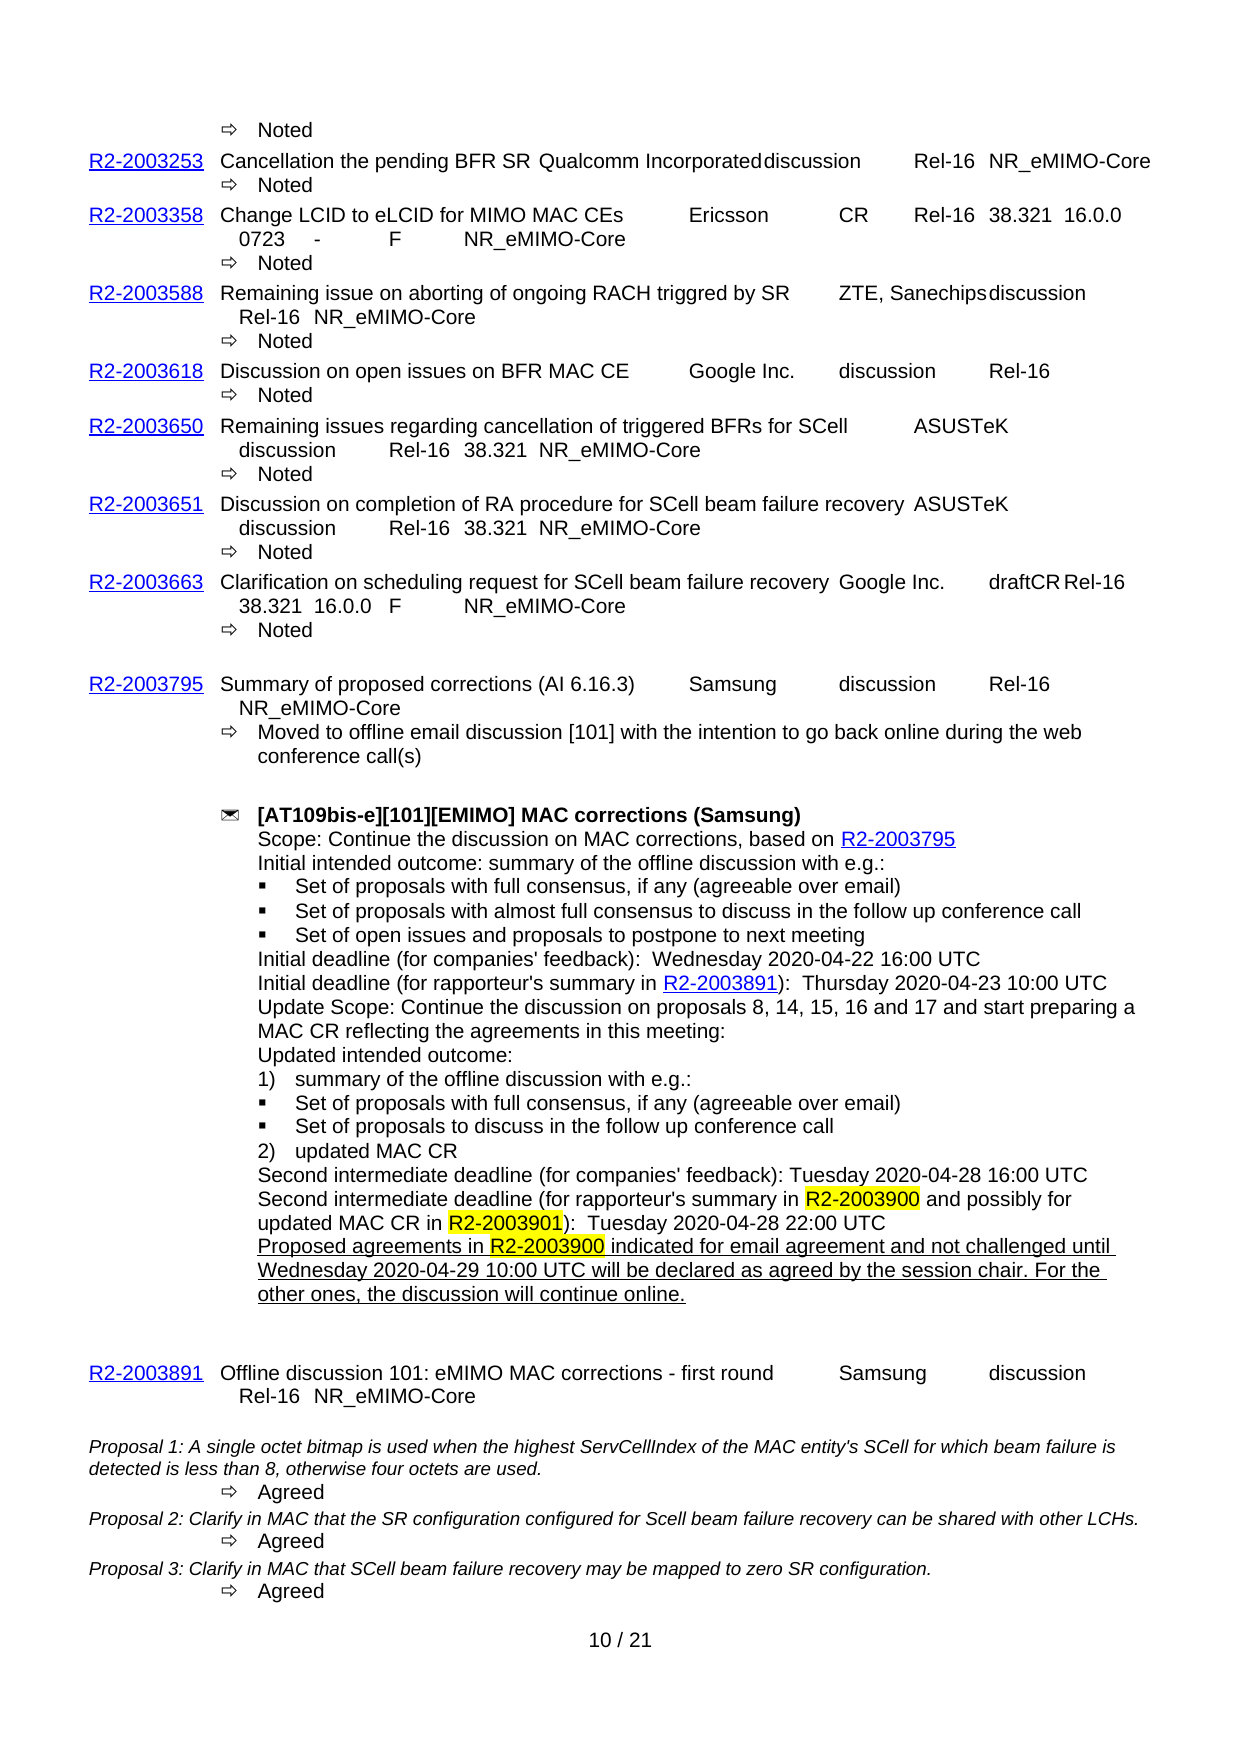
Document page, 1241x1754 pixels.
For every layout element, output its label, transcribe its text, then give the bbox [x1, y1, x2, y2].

list Set of proposals with almost full consensus to discuss in the follow up conference call [257, 898, 1152, 922]
list updated MAC CR [257, 1138, 1152, 1162]
title R2-2003253 Cancellation the pending BFR SR Qualcomm Incorporated discussion Rel-16 NR_eMIMO-Core [89, 148, 1152, 172]
text Second intermediate deadline (for companies' feedback): Tuesday 2020-04-28 16:00 UTC [257, 1162, 1152, 1186]
text Proposal 2: Clarify in MAC that the SR configuration configured for Scell beam failure recovery can be shared with other LCHs. [89, 1508, 1152, 1529]
list Agreed [220, 1579, 1152, 1603]
text Updated intended outcome: [257, 1042, 1152, 1066]
list Set of proposals to discuss in the follow up conference call [257, 1114, 1152, 1138]
text Scope: Continue the discussion on MAC corrections, based on R2-2003795 [257, 826, 1152, 850]
list summary of the offline discussion with e.g.: [257, 1066, 1152, 1090]
title R2-2003650 Remaining issues regarding cancellation of triggered BFRs for SCell ASUSTeK discussion Rel-16 38.321 NR_eMIMO-Core [89, 413, 1152, 461]
list Noted [220, 618, 1152, 642]
text Initial deadline (for companies' feedback): Wednesday 2020-04-22 16:00 UTC [257, 947, 1152, 971]
list Set of proposals with full consensus, if any (agreeable over email) [257, 1090, 1152, 1114]
title R2-2003663 Clarification on scheduling request for SCell beam failure recovery Google Inc. draftCR Rel-16 38.321 16.0.0 F NR_eMIMO-Core [89, 570, 1152, 618]
list Noted [220, 172, 1152, 196]
title R2-2003358 Change LCID to eLCID for MIMO MAC CEs Ericsson CR Rel-16 38.321 16.0.0 0723 - F NR_eMIMO-Core [89, 203, 1152, 251]
list Noted [220, 118, 1152, 142]
text Initial deadline (for rapporteur's summary in R2-2003891): Thursday 2020-04-23 10:00 UTC [257, 971, 1152, 994]
title R2-2003891 Offline discussion 101: eMIMO MAC corrections - first round Samsung discussion Rel-16 NR_eMIMO-Core [89, 1360, 1152, 1408]
list Agreed [220, 1479, 1152, 1503]
list Agreed [220, 1529, 1152, 1553]
list Noted [220, 539, 1152, 564]
text Proposal 3: Clarify in MAC that SCell beam failure recovery may be mapped to zero SR configuration. [89, 1557, 1152, 1579]
list Noted [220, 461, 1152, 485]
text Second intermediate deadline (for rapporteur's summary in R2-2003900 and possibly for updated MAC CR in R2-2003901): Tuesday 2020-04-28 22:00 UTC [257, 1186, 1152, 1234]
title R2-2003618 Discussion on open issues on BFR MAC CE Google Inc. discussion Rel-16 [89, 359, 1152, 383]
text Proposed agreements in R2-2003900 indicated for email agreement and not challenged until Wednesday 2020-04-29 10:00 UTC will be declared as agreed by the session chair. For the other ones, the discussion will continue online. [257, 1234, 1152, 1306]
text Initial intended outcome: summary of the offline discussion with e.g.: [257, 850, 1152, 874]
text Update Scope: Continue the discussion on proposals 8, 14, 15, 16 and 17 and start preparing a MAC CR reflecting the agreements in this meeting: [257, 994, 1152, 1042]
list Moved to offline email discussion [101] with the intention to go back online during the web conference call(s) [220, 720, 1152, 768]
list Noted [220, 251, 1152, 275]
list Noted [220, 383, 1152, 407]
title R2-2003795 Summary of proposed corrections (AI 6.16.3) Samsung discussion Rel-16 NR_eMIMO-Core [89, 672, 1152, 720]
list Set of open issues and proposals to postpone to next meeting [257, 922, 1152, 947]
title R2-2003651 Discussion on completion of RA procedure for SCell beam failure recovery ASUSTeK discussion Rel-16 38.321 NR_eMIMO-Core [89, 492, 1152, 539]
list Noted [220, 329, 1152, 353]
text Proposal 1: A single octet bitmap is used when the highest ServCellIndex of the MAC entity's SCell for which beam failure is detected is less than 8, otherwise four octets are used. [89, 1436, 1152, 1479]
list Set of proposals with full consensus, if any (agreeable over email) [257, 874, 1152, 898]
text [AT109bis-e][101][EMIMO] MAC corrections (Samsung) [220, 802, 1152, 826]
title R2-2003588 Remaining issue on aborting of ongoing RACH triggred by SR ZTE, Sanechips discussion Rel-16 NR_eMIMO-Core [89, 281, 1152, 329]
